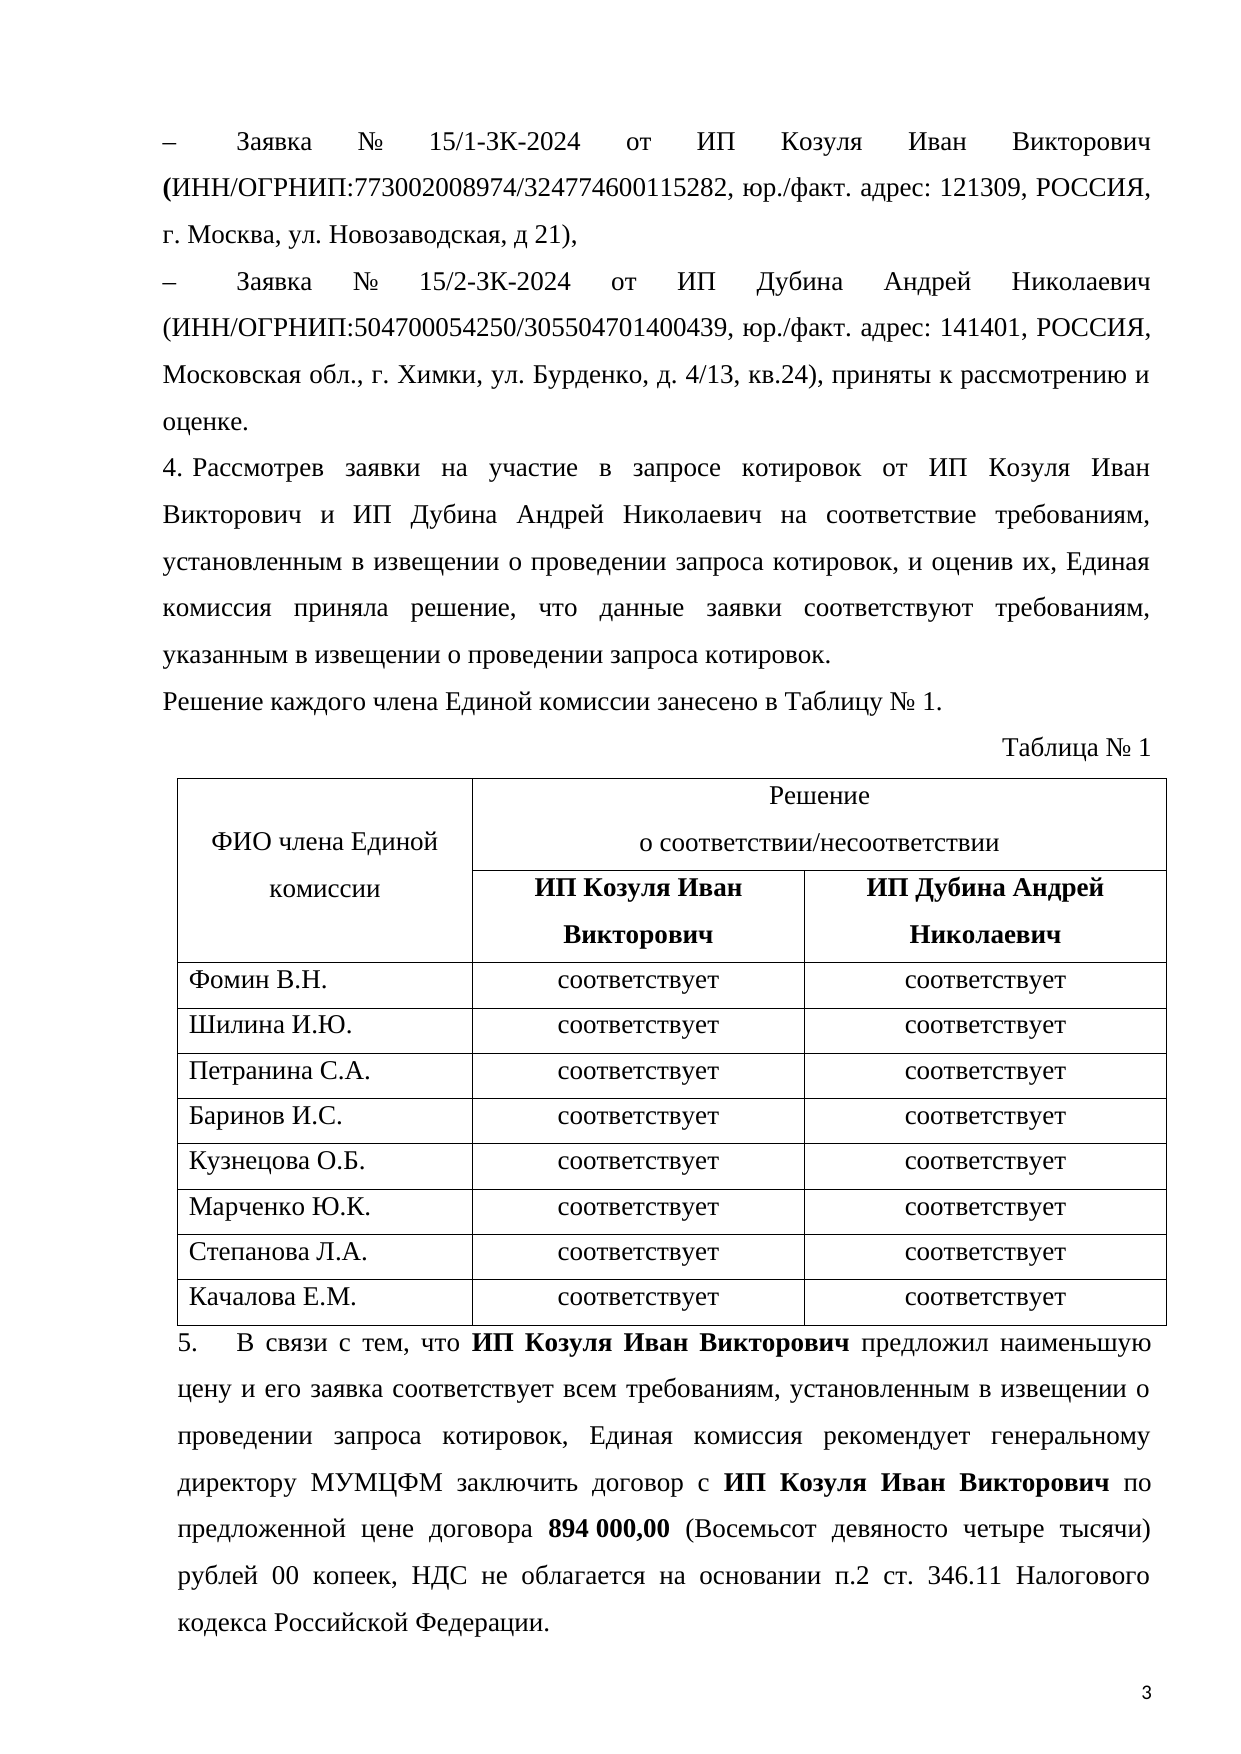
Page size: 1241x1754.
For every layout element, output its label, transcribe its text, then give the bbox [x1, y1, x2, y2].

table_cell соответствует [473, 1190, 804, 1234]
table_cell соответствует [473, 1144, 804, 1189]
table_cell соответствует [805, 1099, 1166, 1143]
table_cell Шилина И.Ю. [178, 1009, 472, 1053]
table_cell ИП Дубина Андрей Николаевич [805, 871, 1166, 962]
table_cell соответствует [805, 1009, 1166, 1053]
list Рассмотрев заявки на участие в запросе котировок от ИП Козуля Иван Викторович и ИП Дубина Андрей Николаевич на соответствие требованиям, установленным в извещении о проведении запроса котировок, и оценив их, Единая комиссия приняла решение, что данные заявки соответствуют требованиям, указанным в извещении о проведении запроса котировок. [162, 451, 1152, 669]
table_cell Кузнецова О.Б. [178, 1144, 472, 1189]
list Таблица № 1 [162, 731, 1152, 763]
table_header ФИО члена Единой комиссии [178, 779, 472, 962]
table_cell соответствует [473, 1235, 804, 1279]
table_cell соответствует [473, 1054, 804, 1098]
table_cell соответствует [805, 963, 1166, 1007]
table_cell соответствует [805, 1190, 1166, 1234]
list В связи с тем, что ИП Козуля Иван Викторович предложил наименьшую цену и его заявка соответствует всем требованиям, установленным в извещении о проведении запроса котировок, Единая комиссия рекомендует генеральному директору МУМЦФМ заключить договор с ИП Козуля Иван Викторович по предложенной цене договора 894 000,00 (Восемьсот девяносто четыре тысячи) рублей 00 копеек, НДС не облагается на основании п.2 ст. 346.11 Налогового кодекса Российской Федерации. [177, 1326, 1152, 1637]
table_cell соответствует [473, 1099, 804, 1143]
table_cell соответствует [473, 1280, 804, 1324]
table_cell соответствует [473, 963, 804, 1007]
table_cell Фомин В.Н. [178, 963, 472, 1007]
table_cell Баринов И.С. [178, 1099, 472, 1143]
list Решение каждого члена Единой комиссии занесено в Таблицу № 1. [162, 685, 1152, 716]
table_cell соответствует [805, 1144, 1166, 1189]
table_cell соответствует [805, 1235, 1166, 1279]
table_cell соответствует [473, 1009, 804, 1053]
table_cell ИП Козуля Иван Викторович [473, 871, 804, 962]
table_cell соответствует [805, 1280, 1166, 1324]
table_cell соответствует [805, 1054, 1166, 1098]
text – Заявка № 15/1-ЗК-2024 от ИП Козуля Иван Викторович (ИНН/ОГРНИП:773002008974/324774600115282, юр./факт. адрес: 121309, РОССИЯ, г. Москва, ул. Новозаводская, д 21), [162, 125, 1152, 249]
table_cell Степанова Л.А. [178, 1235, 472, 1279]
table_cell Качалова Е.М. [178, 1280, 472, 1324]
text – Заявка № 15/2-ЗК-2024 от ИП Дубина Андрей Николаевич (ИНН/ОГРНИП:504700054250/305504701400439, юр./факт. адрес: 141401, РОССИЯ, Московская обл., г. Химки, ул. Бурденко, д. 4/13, кв.24), приняты к рассмотрению и оценке. [162, 265, 1152, 436]
table_cell Марченко Ю.К. [178, 1190, 472, 1234]
table_header Решение о соответствии/несоответствии [473, 779, 1166, 870]
table_cell Петранина С.А. [178, 1054, 472, 1098]
